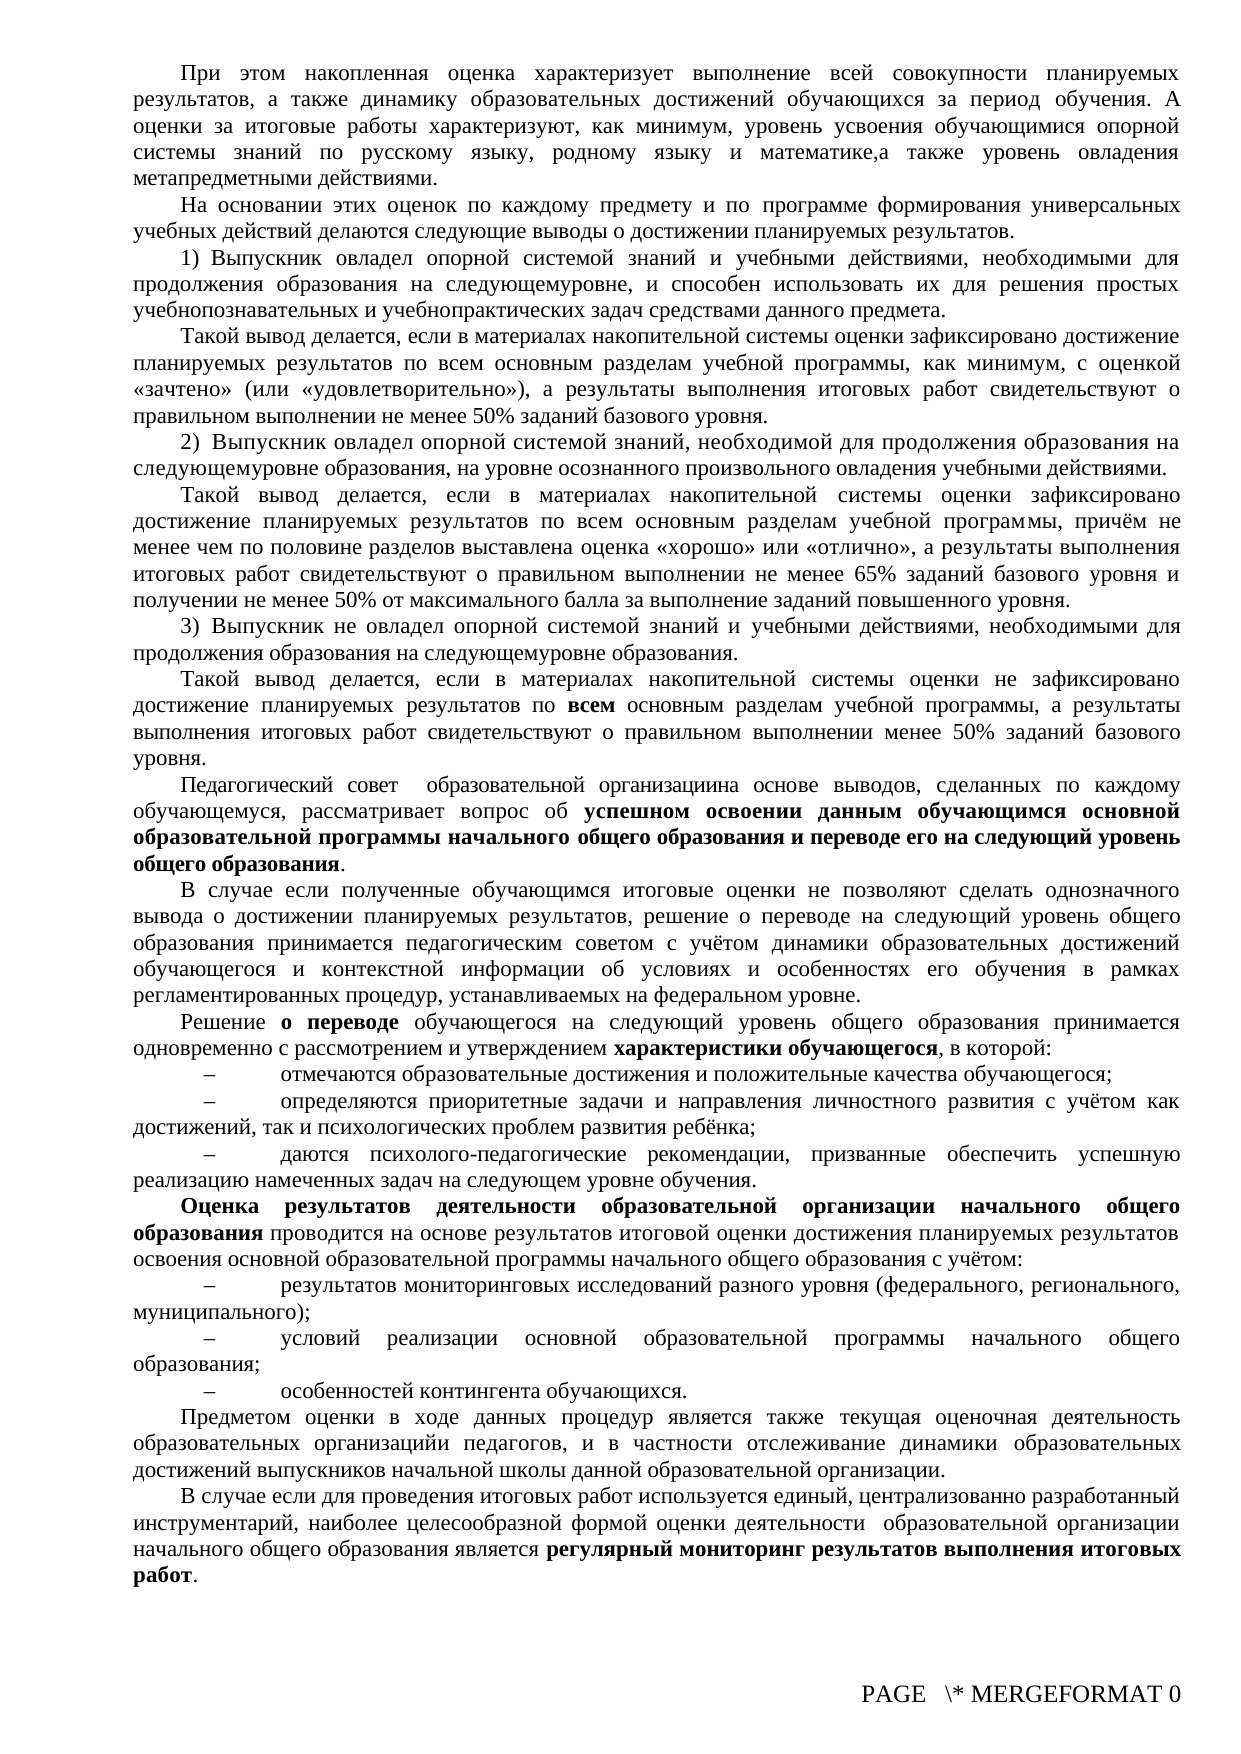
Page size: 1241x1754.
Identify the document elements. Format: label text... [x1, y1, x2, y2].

text Такой вывод делается, если в материалах накопительной системы оценки зафиксировано достижение планируемых результатов по всем основным разделам учебной программы, причём не менее чем по половине разделов выставлена оценка «хорошо» или «отлично», а результаты выполнения итоговых работ свидетельствуют о правильном выполнении не менее 65% заданий базового уровня и получении не менее 50% от максимального балла за выполнение заданий повышенного уровня. [133, 481, 1181, 612]
text Предметом оценки в ходе данных процедур является также текущая оценочная деятельность образовательных организацийи педагогов, и в частности отслеживание динамики образовательных достижений выпускников начальной школы данной образовательной организации. [133, 1403, 1181, 1482]
text 3) Выпускник не овладел опорной системой знаний и учебными действиями, необходимыми для продолжения образования на следующемуровне образования. [133, 612, 1181, 665]
text В случае если для проведения итоговых работ используется единый, централизованно разработанный инструментарий, наиболее целесообразной формой оценки деятельности образовательной организации начального общего образования является регулярный мониторинг результатов выполнения итоговых работ. [133, 1482, 1181, 1588]
text результатов мониторинговых исследований разного уровня (федерального, регионального, муниципального); [133, 1271, 1181, 1324]
text даются психолого-педагогические рекомендации, призванные обеспечить успешную реализацию намеченных задач на следующем уровне обучения. [133, 1139, 1181, 1192]
text В случае если полученные обучающимся итоговые оценки не позволяют сделать однозначного вывода о достижении планируемых результатов, решение о переводе на следующий уровень общего образования принимается педагогическим советом с учётом динамики образовательных достижений обучающегося и контекстной информации об условиях и особенностях его обучения в рамках регламентированных процедур, устанавливаемых на федеральном уровне. [133, 876, 1181, 1008]
text Оценка результатов деятельности образовательной организации начального общего образования проводится на основе результатов итоговой оценки достижения планируемых результатов освоения основной образовательной программы начального общего образования с учётом: [133, 1192, 1181, 1271]
text На основании этих оценок по каждому предмету и по программе формирования универсальных учебных действий делаются следующие выводы о достижении планируемых результатов. [133, 191, 1181, 243]
text отмечаются образовательные достижения и положительные качества обучающегося; [133, 1061, 1181, 1087]
text Решение о переводе обучающегося на следующий уровень общего образования принимается одновременно с рассмотрением и утверждением характеристики обучающегося, в которой: [133, 1008, 1181, 1061]
text Такой вывод делается, если в материалах накопительной системы оценки не зафиксировано достижение планируемых результатов по всем основным разделам учебной программы, а результаты выполнения итоговых работ свидетельствуют о правильном выполнении менее 50% заданий базового уровня. [133, 665, 1181, 771]
text При этом накопленная оценка характеризует выполнение всей совокупности планируемых результатов, а также динамику образовательных достижений обучающихся за период обучения. А оценки за итоговые работы характеризуют, как минимум, уровень усвоения обучающимися опорной системы знаний по русскому языку, родному языку и математике,а также уровень овладения метапредметными действиями. [133, 59, 1181, 191]
text определяются приоритетные задачи и направления личностного развития с учётом как достижений, так и психологических проблем развития ребёнка; [133, 1087, 1181, 1139]
text условий реализации основной образовательной программы начального общего образования; [133, 1324, 1181, 1377]
text Педагогический совет образовательной организациина основе выводов, сделанных по каждому обучающемуся, рассматривает вопрос об успешном освоении данным обучающимся основной образовательной программы начального общего образования и переводе его на следующий уровень общего образования. [133, 771, 1181, 876]
text 2) Выпускник овладел опорной системой знаний, необходимой для продолжения образования на следующемуровне образования, на уровне осознанного произвольного овладения учебными действиями. [133, 428, 1181, 481]
text особенностей контингента обучающихся. [133, 1377, 1181, 1403]
text 1) Выпускник овладел опорной системой знаний и учебными действиями, необходимыми для продолжения образования на следующемуровне, и способен использовать их для решения простых учебно­познавательных и учебно­практических задач средствами данного предмета. [133, 243, 1181, 323]
text Такой вывод делается, если в материалах накопительной системы оценки зафиксировано достижение планируемых результатов по всем основным разделам учебной программы, как минимум, с оценкой «зачтено» (или «удовлетворительно»), а результаты выполнения итоговых работ свидетельствуют о правильном выполнении не менее 50% заданий базового уровня. [133, 323, 1181, 428]
